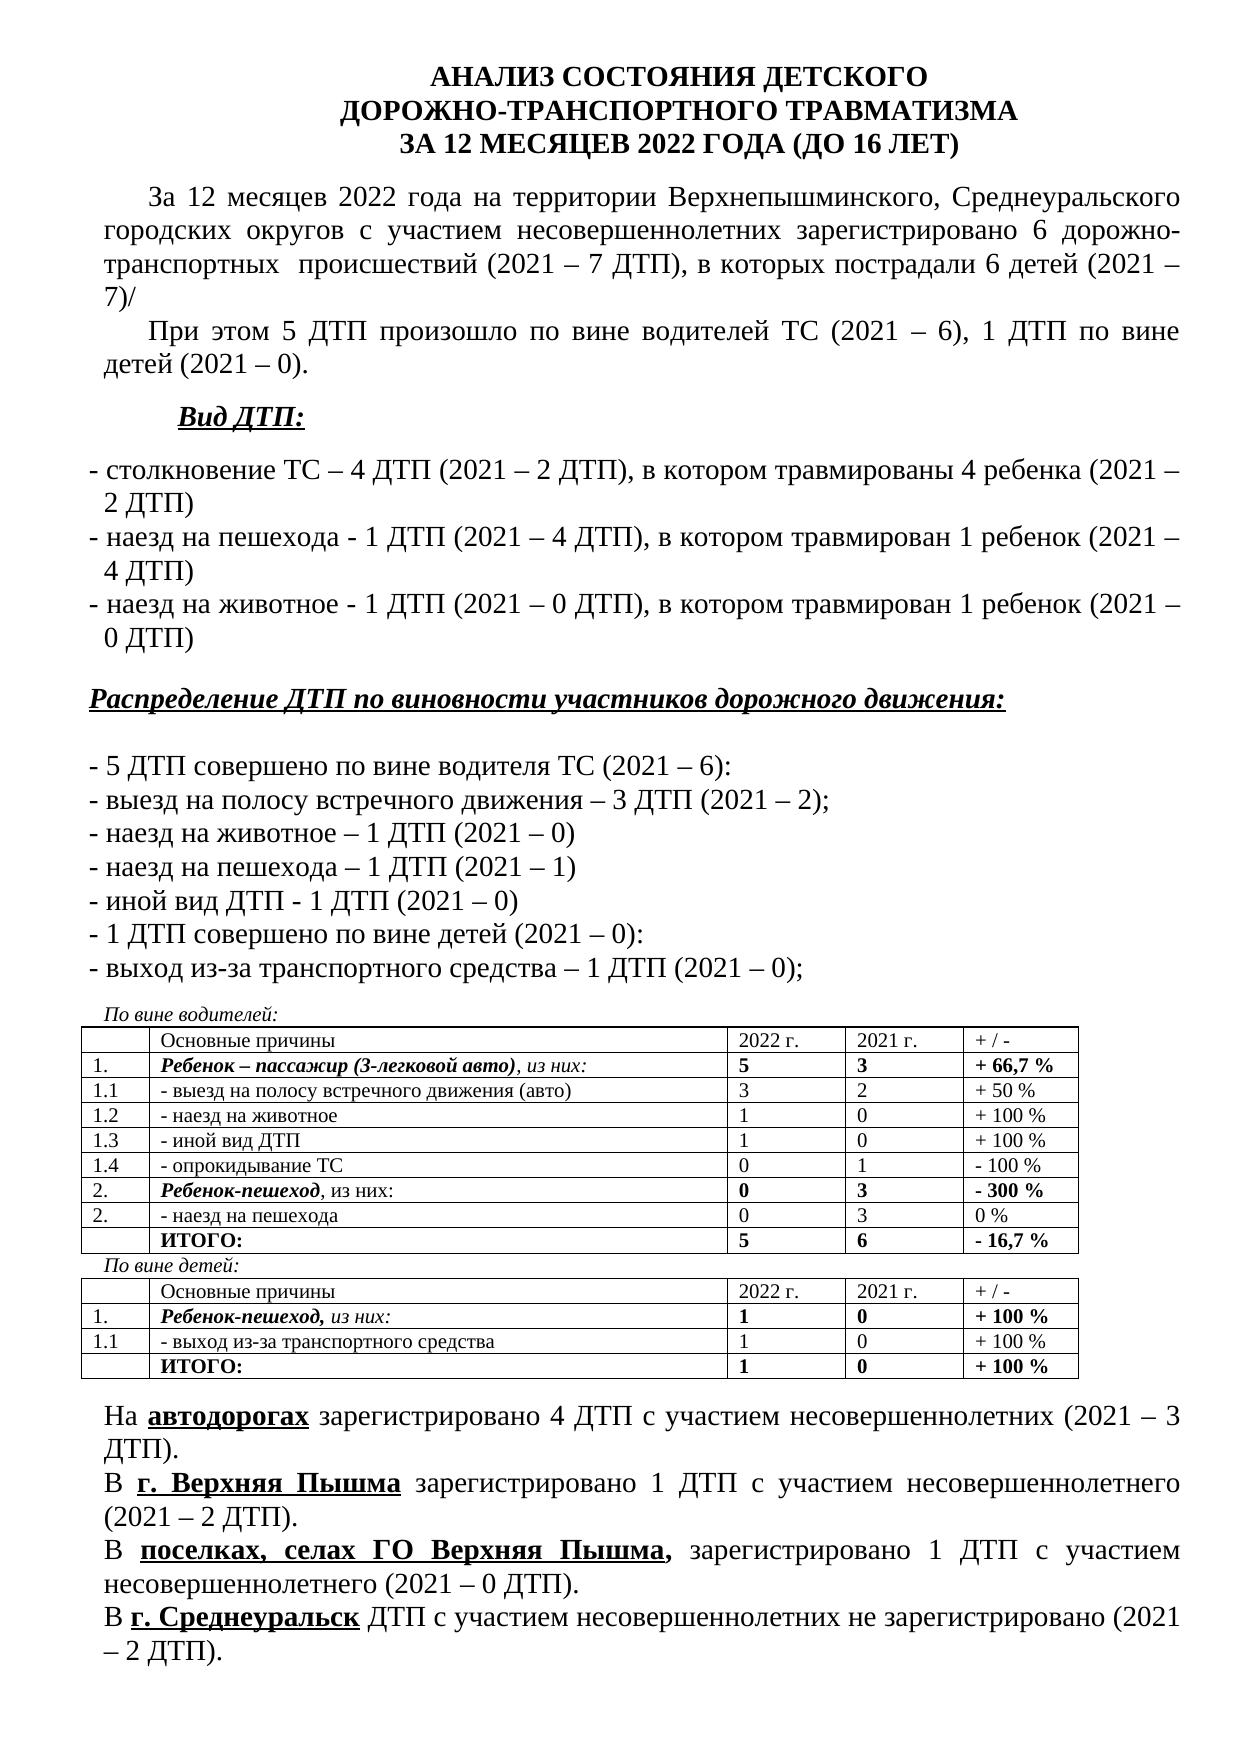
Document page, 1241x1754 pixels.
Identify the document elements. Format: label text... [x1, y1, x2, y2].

table_cell + 100 % [964, 1103, 1078, 1127]
table_header 2022 г. [728, 1028, 845, 1052]
table_cell 3 [846, 1178, 963, 1202]
table_cell - выход из-за транспортного средства [150, 1329, 727, 1353]
table_cell ИТОГО: [150, 1228, 727, 1252]
text - 5 ДТП совершено по вине водителя ТС (2021 – 6): [89, 748, 1181, 782]
table_header Основные причины [150, 1279, 727, 1303]
table_cell - иной вид ДТП [150, 1128, 727, 1152]
text По вине водителей: [103, 1002, 1181, 1026]
table_cell Ребенок-пешеход, из них: [150, 1178, 727, 1202]
table_cell 2 [846, 1078, 963, 1102]
table_cell Ребенок-пешеход, из них: [150, 1304, 727, 1328]
table_cell [82, 1354, 149, 1378]
table_cell + 100 % [964, 1128, 1078, 1152]
table_cell - наезд на пешехода [150, 1203, 727, 1227]
table_cell 1 [728, 1329, 845, 1353]
text - наезд на пешехода – 1 ДТП (2021 – 1) [89, 849, 1181, 883]
text - наезд на животное – 1 ДТП (2021 – 0) [89, 816, 1181, 849]
table_header + / - [964, 1028, 1078, 1052]
table_cell 1.4 [82, 1153, 149, 1177]
table_cell 1. [82, 1304, 149, 1328]
text - наезд на пешехода - 1 ДТП (2021 – 4 ДТП), в котором травмирован 1 ребенок (2021 – 4 ДТП) [89, 519, 1181, 586]
table_cell - 16,7 % [964, 1228, 1078, 1252]
table_cell 0 [728, 1203, 845, 1227]
table_cell + 100 % [964, 1304, 1078, 1328]
table_header [82, 1279, 149, 1303]
table_header 2021 г. [846, 1279, 963, 1303]
table_cell 1 [846, 1153, 963, 1177]
table_cell - опрокидывание ТС [150, 1153, 727, 1177]
text Вид ДТП: [103, 399, 1181, 433]
table_cell 0 [846, 1304, 963, 1328]
table_cell 0 [846, 1128, 963, 1152]
table_cell - наезд на животное [150, 1103, 727, 1127]
text При этом 5 ДТП произошло по вине водителей ТС (2021 – 6), 1 ДТП по вине детей (2021 – 0). [103, 313, 1181, 380]
table_cell 0 [846, 1103, 963, 1127]
table_cell + 66,7 % [964, 1053, 1078, 1077]
text - выезд на полосу встречного движения – 3 ДТП (2021 – 2); [89, 782, 1181, 816]
table_cell ИТОГО: [150, 1354, 727, 1378]
table_cell 6 [846, 1228, 963, 1252]
table_header + / - [964, 1279, 1078, 1303]
text - наезд на животное - 1 ДТП (2021 – 0 ДТП), в котором травмирован 1 ребенок (2021 – 0 ДТП) [89, 586, 1181, 653]
text ДОРОЖНО-ТРАНСПОРТНОГО ТРАВМАТИЗМА [103, 93, 1181, 126]
table_cell 1 [728, 1103, 845, 1127]
table_cell 3 [728, 1078, 845, 1102]
table_cell 0 [728, 1178, 845, 1202]
table_cell - 100 % [964, 1153, 1078, 1177]
text За 12 месяцев 2022 года на территории Верхнепышминского, Среднеуральского городских округов с участием несовершеннолетних зарегистрировано 6 дорожно-транспортных происшествий (2021 – 7 ДТП), в которых пострадали 6 детей (2021 – 7)/ [103, 179, 1181, 313]
table_cell 0 [846, 1354, 963, 1378]
table_cell 1.1 [82, 1078, 149, 1102]
table_cell 2. [82, 1178, 149, 1202]
text - иной вид ДТП - 1 ДТП (2021 – 0) [89, 883, 1181, 916]
table_cell 3 [846, 1203, 963, 1227]
table_cell + 50 % [964, 1078, 1078, 1102]
table_cell + 100 % [964, 1329, 1078, 1353]
text - столкновение ТС – 4 ДТП (2021 – 2 ДТП), в котором травмированы 4 ребенка (2021 – 2 ДТП) [89, 452, 1181, 519]
text В г. Верхняя Пышма зарегистрировано 1 ДТП с участием несовершеннолетнего (2021 – 2 ДТП). [103, 1465, 1181, 1532]
text По вине детей: [103, 1253, 1181, 1277]
text АНАЛИЗ СОСТОЯНИЯ ДЕТСКОГО [103, 59, 1181, 93]
table_cell 0 % [964, 1203, 1078, 1227]
table_cell [82, 1228, 149, 1252]
table_cell + 100 % [964, 1354, 1078, 1378]
table_cell 0 [728, 1153, 845, 1177]
table_cell 3 [846, 1053, 963, 1077]
table_cell 5 [728, 1053, 845, 1077]
table_cell 1 [728, 1354, 845, 1378]
text ЗА 12 МЕСЯЦЕВ 2022 ГОДА (ДО 16 ЛЕТ) [103, 126, 1181, 160]
table_cell - выезд на полосу встречного движения (авто) [150, 1078, 727, 1102]
table_cell - 300 % [964, 1178, 1078, 1202]
text На автодорогах зарегистрировано 4 ДТП с участием несовершеннолетних (2021 – 3 ДТП). [103, 1398, 1181, 1465]
table_header Основные причины [150, 1028, 727, 1052]
table_cell 1 [728, 1128, 845, 1152]
table_cell 1.1 [82, 1329, 149, 1353]
table_cell Ребенок – пассажир (3-легковой авто), из них: [150, 1053, 727, 1077]
table_cell 2. [82, 1203, 149, 1227]
text - 1 ДТП совершено по вине детей (2021 – 0): [89, 916, 1181, 950]
table_header 2021 г. [846, 1028, 963, 1052]
table_cell 1.2 [82, 1103, 149, 1127]
table_header [82, 1028, 149, 1052]
table_cell 1.3 [82, 1128, 149, 1152]
text В г. Среднеуральск ДТП с участием несовершеннолетних не зарегистрировано (2021 – 2 ДТП). [103, 1599, 1181, 1666]
text - выход из-за транспортного средства – 1 ДТП (2021 – 0); [89, 950, 1181, 983]
table_header 2022 г. [728, 1279, 845, 1303]
table_cell 1 [728, 1304, 845, 1328]
text В поселках, селах ГО Верхняя Пышма, зарегистрировано 1 ДТП с участием несовершеннолетнего (2021 – 0 ДТП). [103, 1532, 1181, 1599]
table_cell 0 [846, 1329, 963, 1353]
text Распределение ДТП по виновности участников дорожного движения: [89, 681, 1181, 715]
table_cell 1. [82, 1053, 149, 1077]
table_cell 5 [728, 1228, 845, 1252]
